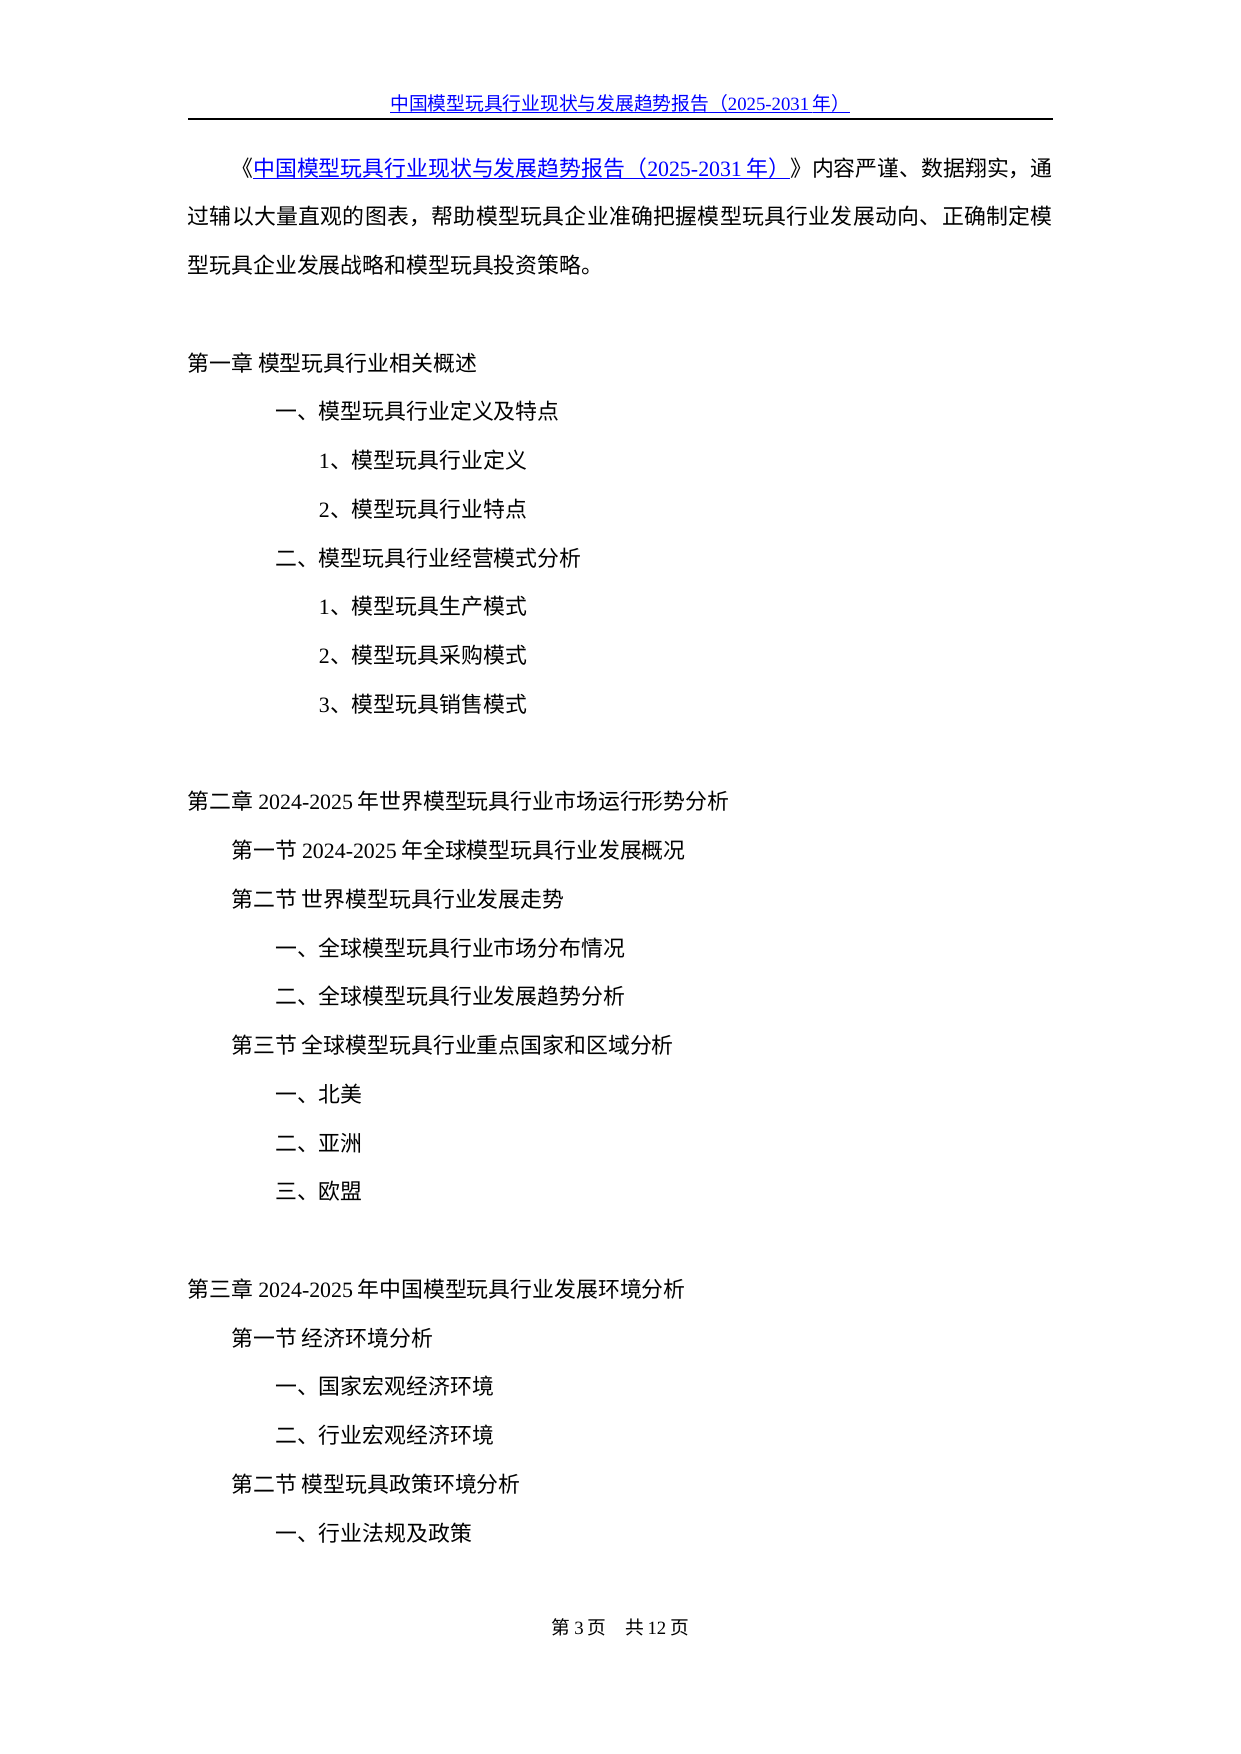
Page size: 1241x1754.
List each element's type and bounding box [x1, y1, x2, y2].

text [187, 150, 1053, 1548]
